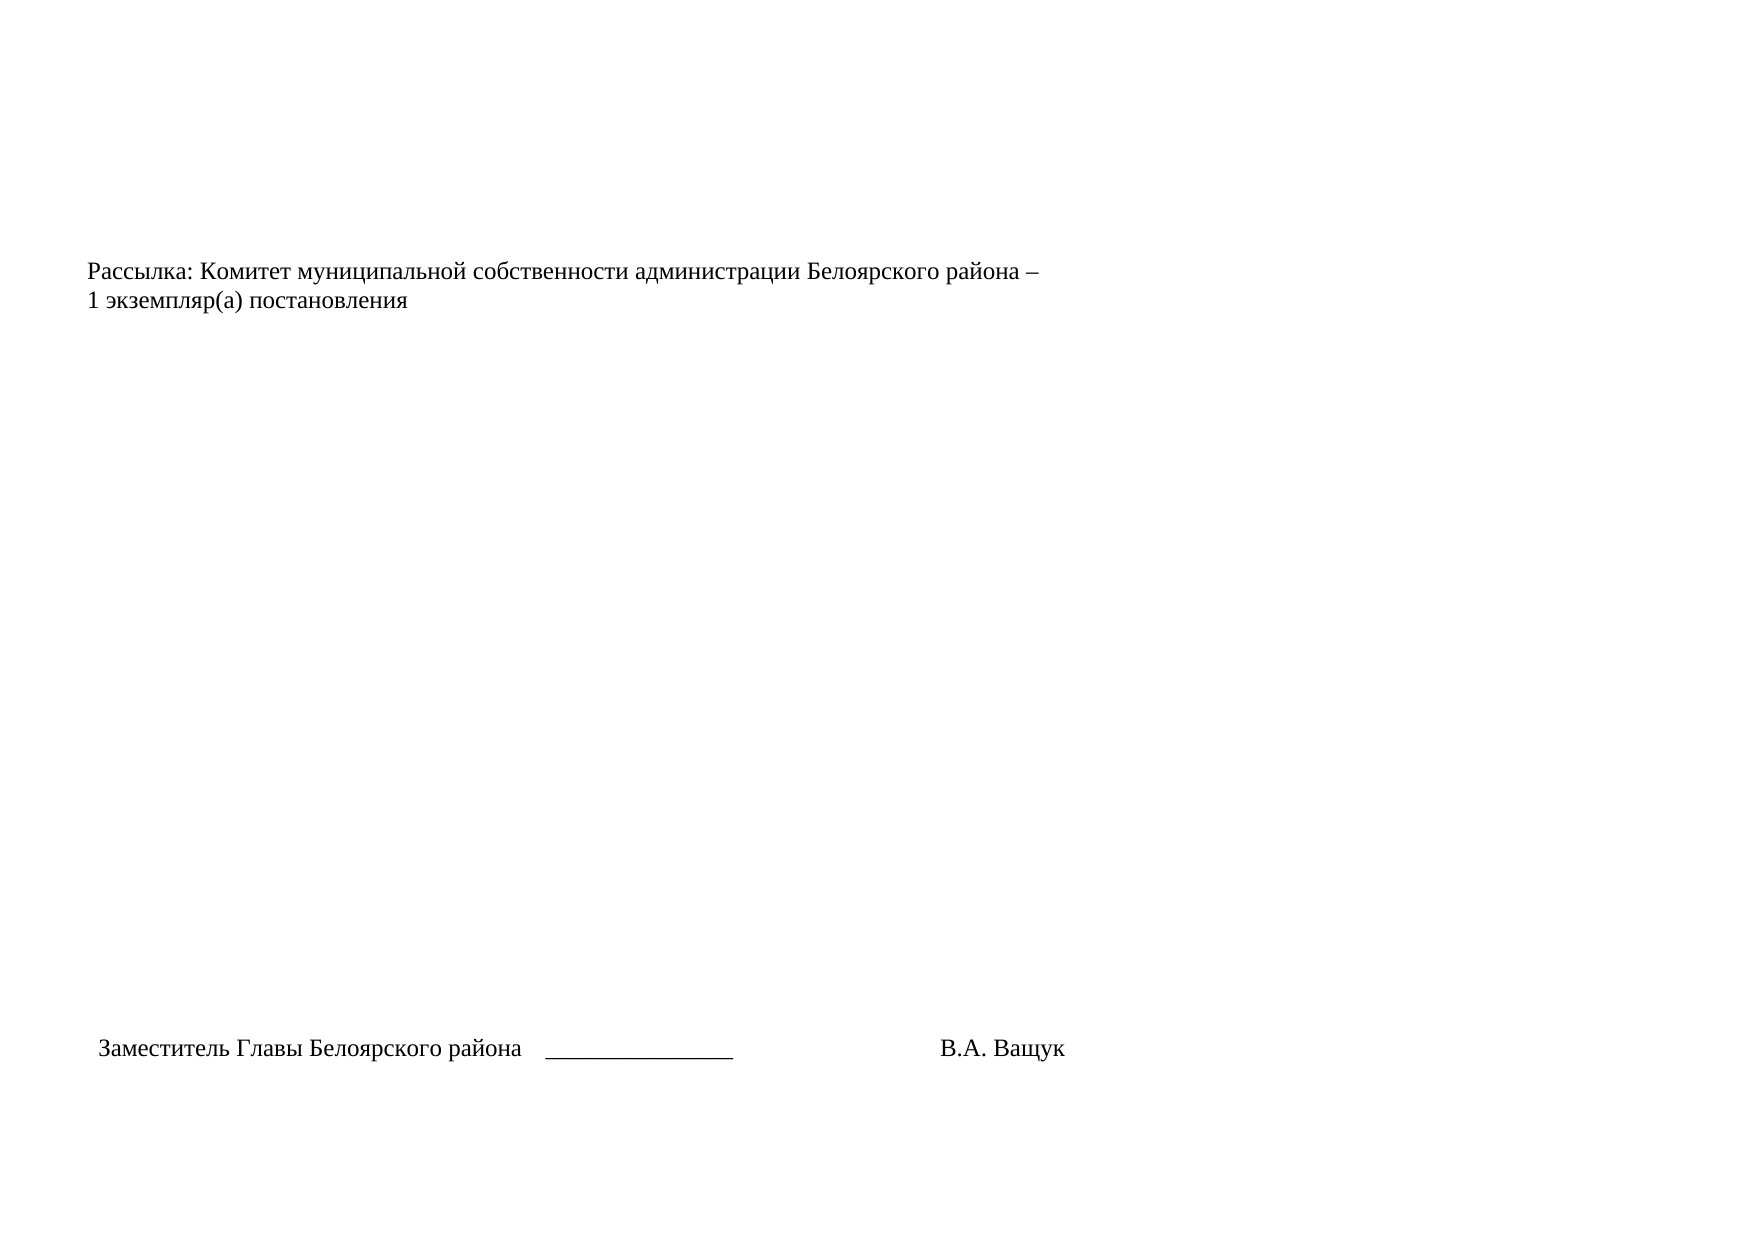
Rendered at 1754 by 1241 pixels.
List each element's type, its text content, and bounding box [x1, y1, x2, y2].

table_header _______________ [534, 1033, 748, 1061]
text 1 экземпляр(а) постановления [87, 285, 1656, 314]
table_header Заместитель Главы Белоярского района [87, 1033, 534, 1061]
table_header В.А. Ващук [749, 1033, 1076, 1061]
text Рассылка: Комитет муниципальной собственности администрации Белоярского района – [87, 256, 1656, 285]
